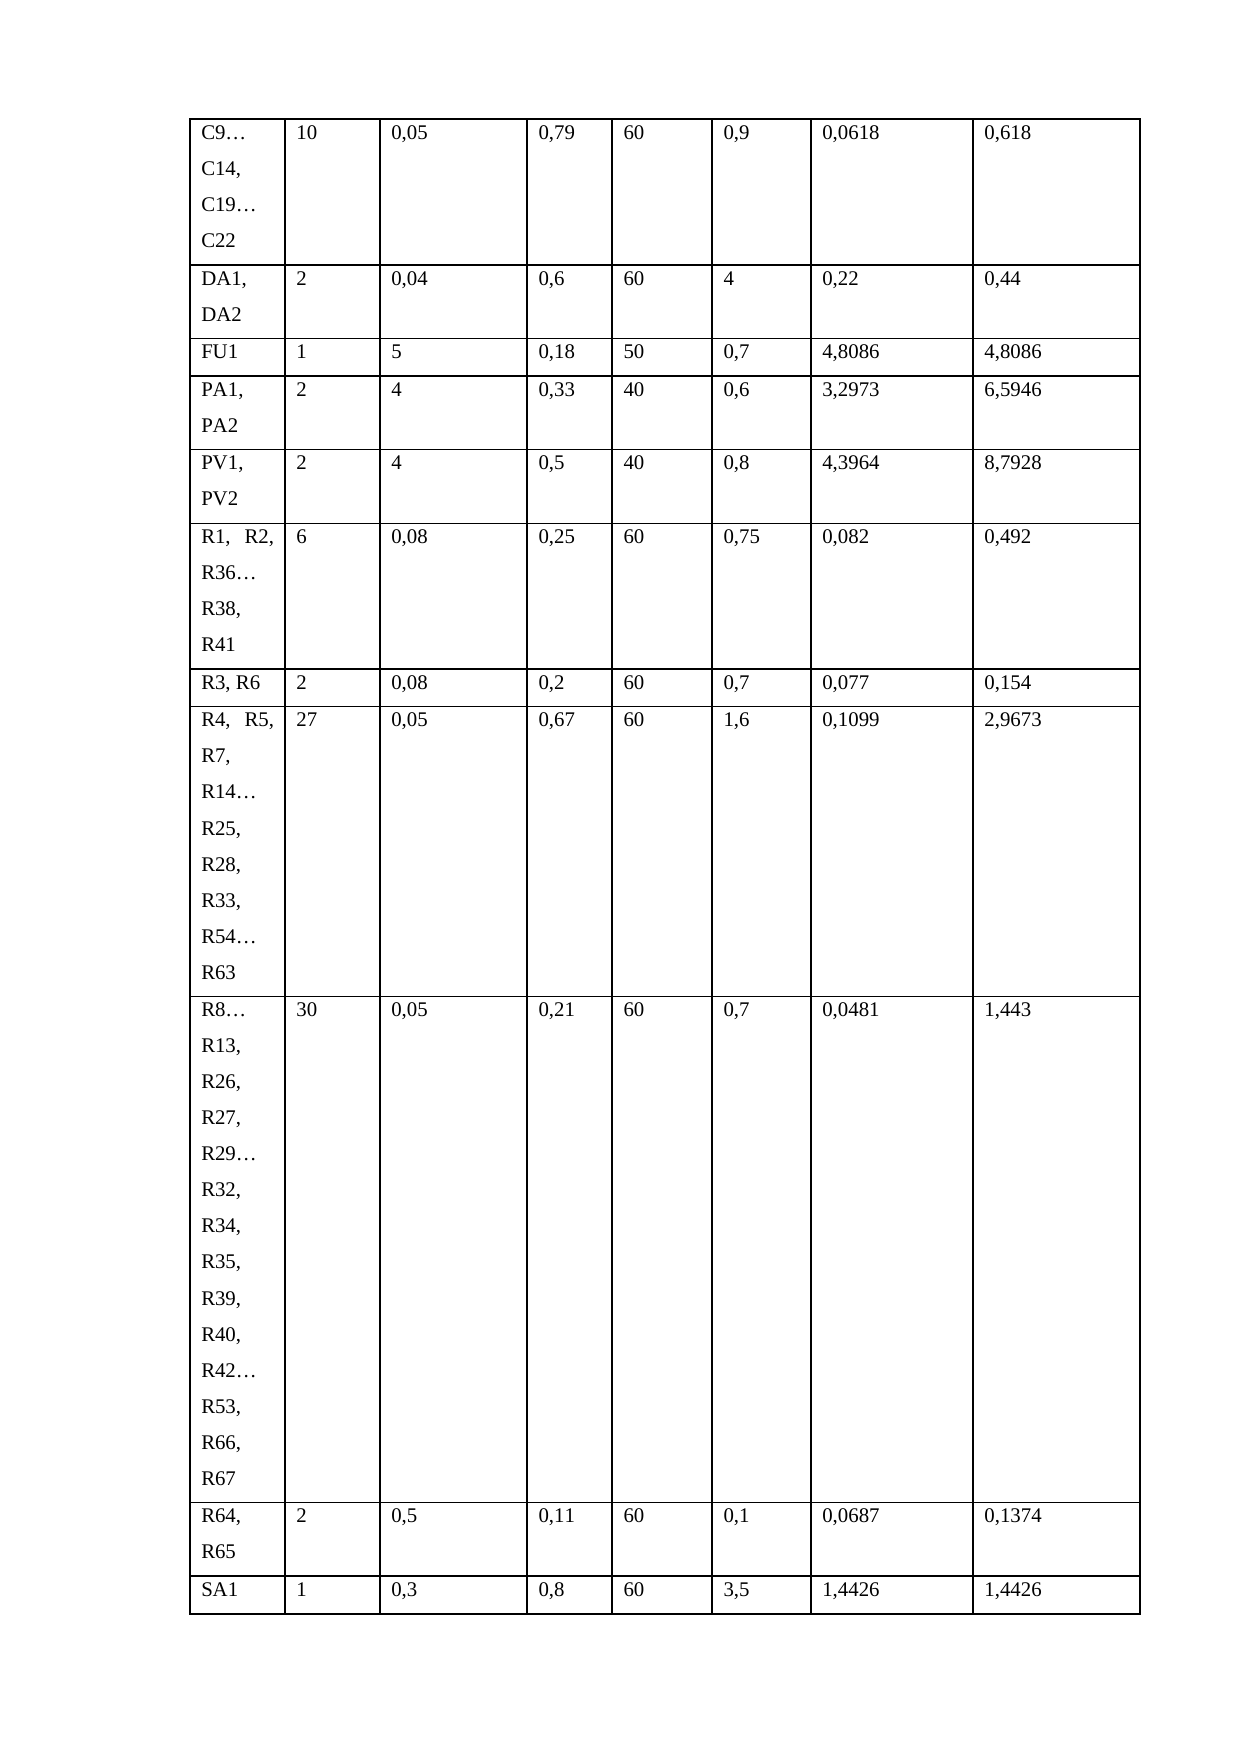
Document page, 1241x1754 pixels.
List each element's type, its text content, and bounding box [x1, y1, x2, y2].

table_cell 0,05 [381, 120, 526, 264]
table_cell 0,492 [974, 524, 1139, 668]
table_cell 4,8086 [812, 339, 972, 375]
table_cell R8…R13, R26, R27, R29…R32, R34, R35, R39, R40, R42…R53, R66, R67 [191, 997, 284, 1502]
table_cell 1,4426 [974, 1577, 1139, 1613]
table_cell 40 [613, 377, 711, 449]
table_cell 27 [286, 707, 379, 996]
table_cell 0,7 [713, 339, 810, 375]
table_cell 50 [613, 339, 711, 375]
table_cell 1,443 [974, 997, 1139, 1502]
table_cell R1, R2, R36…R38, R41 [191, 524, 284, 668]
table_cell 1,6 [713, 707, 810, 996]
table_cell 0,1 [713, 1503, 810, 1575]
table_cell 60 [613, 707, 711, 996]
table_cell PA1, PA2 [191, 377, 284, 449]
table_cell PV1, PV2 [191, 450, 284, 522]
table_cell 2,9673 [974, 707, 1139, 996]
table_cell 60 [613, 120, 711, 264]
table_cell 2 [286, 266, 379, 337]
table_cell 1 [286, 339, 379, 375]
table_cell 2 [286, 450, 379, 522]
table_cell 0,5 [381, 1503, 526, 1575]
table_cell 0,6 [713, 377, 810, 449]
table_cell 1,4426 [812, 1577, 972, 1613]
table_cell 4,8086 [974, 339, 1139, 375]
table_cell 0,5 [528, 450, 611, 522]
table_cell 0,08 [381, 524, 526, 668]
table_cell SA1 [191, 1577, 284, 1613]
table_cell R64, R65 [191, 1503, 284, 1575]
table_cell 60 [613, 1503, 711, 1575]
table_cell 60 [613, 997, 711, 1502]
table_cell DA1, DA2 [191, 266, 284, 337]
table_cell 0,8 [528, 1577, 611, 1613]
table_cell 0,1374 [974, 1503, 1139, 1575]
table_cell 40 [613, 450, 711, 522]
table_cell 0,75 [713, 524, 810, 668]
table_cell 0,22 [812, 266, 972, 337]
table_cell 60 [613, 670, 711, 706]
table_cell 0,6 [528, 266, 611, 337]
table_cell 30 [286, 997, 379, 1502]
table_cell 0,7 [713, 670, 810, 706]
table_cell 6 [286, 524, 379, 668]
table_cell 0,18 [528, 339, 611, 375]
table_cell 0,0687 [812, 1503, 972, 1575]
table_cell 2 [286, 670, 379, 706]
table_cell 60 [613, 1577, 711, 1613]
table_cell R4, R5, R7, R14…R25, R28, R33, R54…R63 [191, 707, 284, 996]
table_cell 0,082 [812, 524, 972, 668]
table_cell 0,618 [974, 120, 1139, 264]
table_cell 0,79 [528, 120, 611, 264]
table_cell 0,44 [974, 266, 1139, 337]
table_cell 0,0481 [812, 997, 972, 1502]
table_cell 2 [286, 377, 379, 449]
table_cell 0,9 [713, 120, 810, 264]
table_cell 10 [286, 120, 379, 264]
table_cell 0,3 [381, 1577, 526, 1613]
table_cell 4 [381, 450, 526, 522]
table_cell 60 [613, 266, 711, 337]
table_cell 0,25 [528, 524, 611, 668]
table_cell 0,08 [381, 670, 526, 706]
table_cell 3,2973 [812, 377, 972, 449]
table_cell 0,154 [974, 670, 1139, 706]
table_cell 4 [713, 266, 810, 337]
table_cell 0,05 [381, 707, 526, 996]
table_cell 4 [381, 377, 526, 449]
table_cell 5 [381, 339, 526, 375]
table_cell 0,7 [713, 997, 810, 1502]
table_cell 0,2 [528, 670, 611, 706]
table_cell 0,67 [528, 707, 611, 996]
table_cell 0,1099 [812, 707, 972, 996]
table_cell C9…C14, C19…C22 [191, 120, 284, 264]
table_cell 0,04 [381, 266, 526, 337]
table_cell R3, R6 [191, 670, 284, 706]
table_cell 2 [286, 1503, 379, 1575]
table_cell 0,05 [381, 997, 526, 1502]
table_cell FU1 [191, 339, 284, 375]
table_cell 0,21 [528, 997, 611, 1502]
table_cell 0,077 [812, 670, 972, 706]
table_cell 1 [286, 1577, 379, 1613]
table_cell 0,8 [713, 450, 810, 522]
table_cell 8,7928 [974, 450, 1139, 522]
table_cell 0,33 [528, 377, 611, 449]
table_cell 60 [613, 524, 711, 668]
table_cell 0,11 [528, 1503, 611, 1575]
table_cell 4,3964 [812, 450, 972, 522]
table_cell 3,5 [713, 1577, 810, 1613]
table_cell 6,5946 [974, 377, 1139, 449]
table_cell 0,0618 [812, 120, 972, 264]
